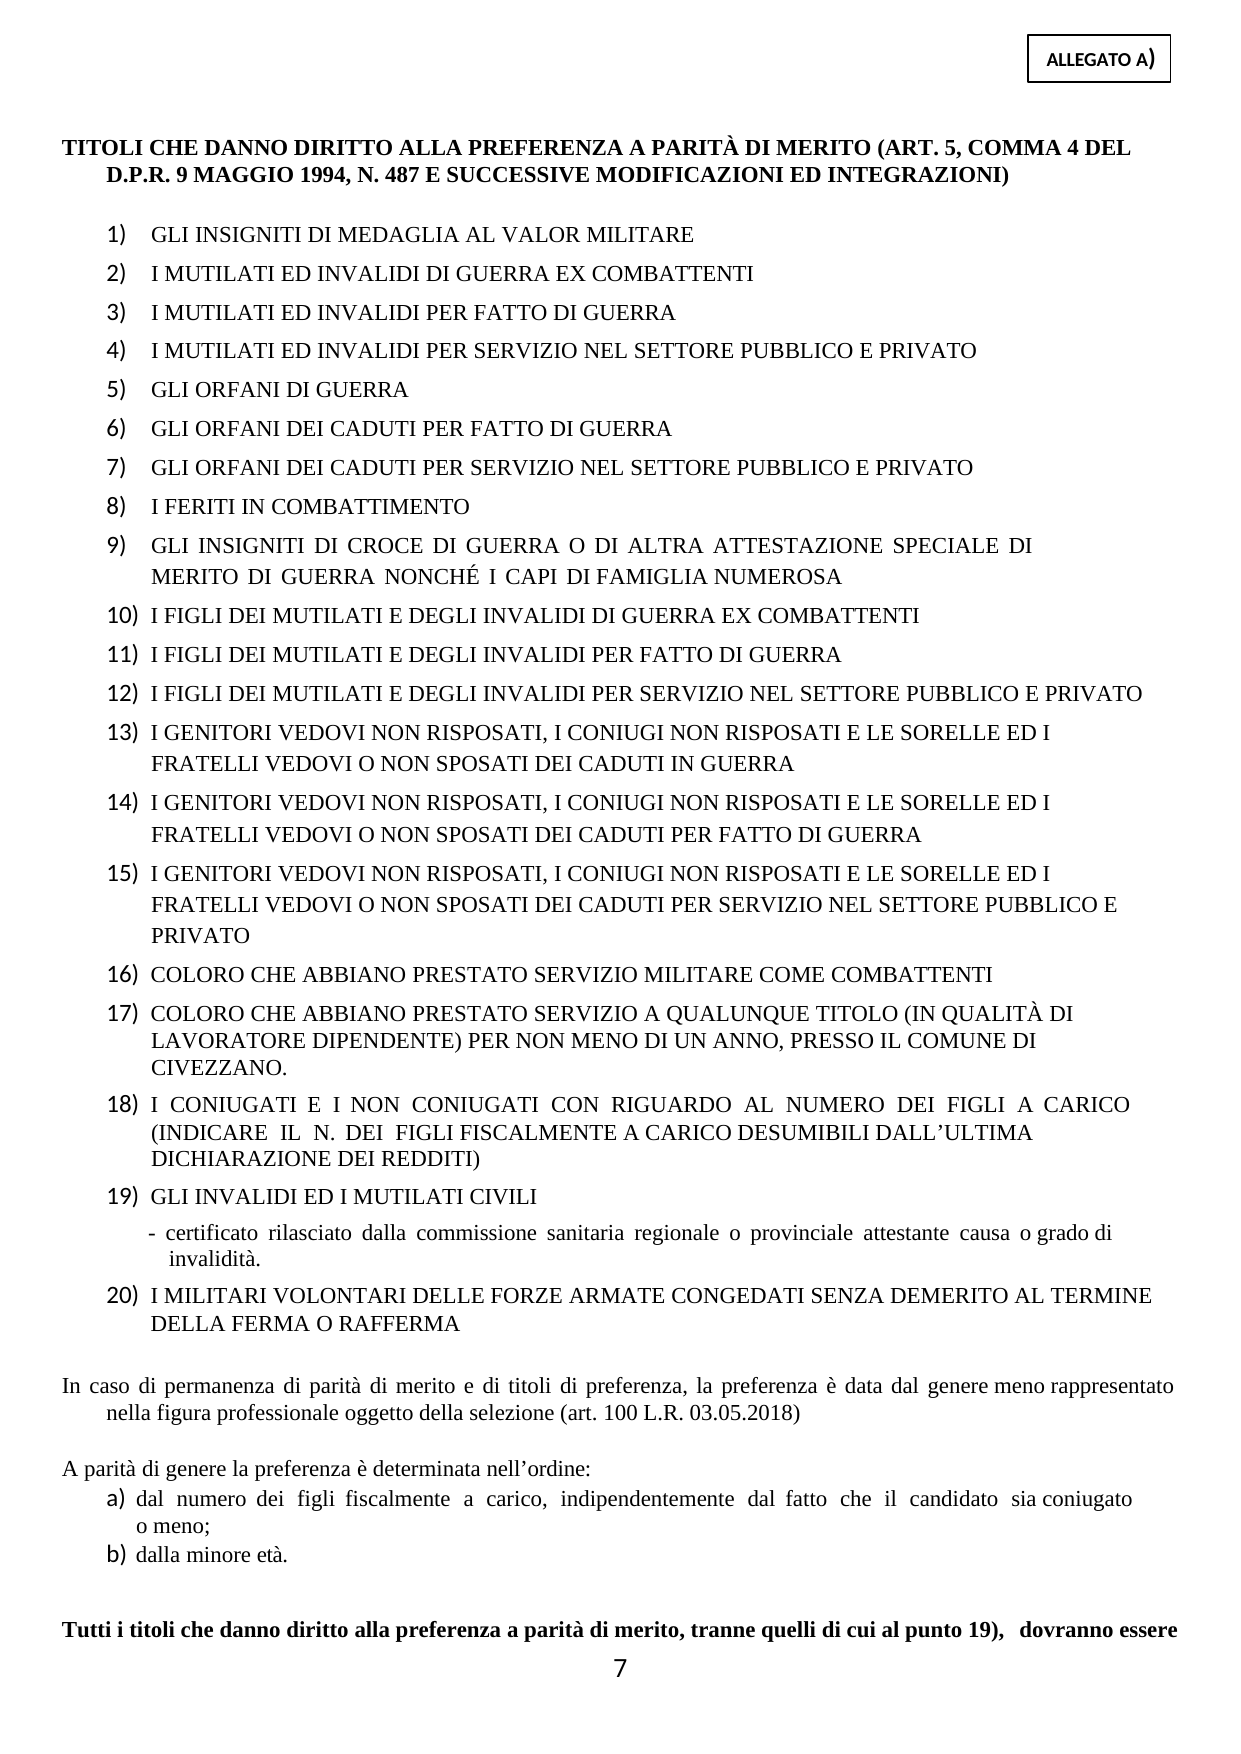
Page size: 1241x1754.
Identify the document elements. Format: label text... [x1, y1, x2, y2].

list dalla minore età. [106, 1539, 1181, 1569]
list I GENITORI VEDOVI NON RISPOSATI, I CONIUGI NON RISPOSATI E LE SORELLE ED I FRATELLI VEDOVI O NON SPOSATI DEI CADUTI IN GUERRA [106, 716, 1129, 777]
list I FERITI IN COMBATTIMENTO [106, 490, 1181, 521]
text In caso di permanenza di parità di merito e di titoli di preferenza, la preferenza è data dal genere meno rappresentato nella figura professionale oggetto della selezione (art. 100 L.R. 03.05.2018) [62, 1372, 1181, 1425]
list GLI ORFANI DI GUERRA [106, 373, 1181, 404]
list GLI INSIGNITI DI CROCE DI GUERRA O DI ALTRA ATTESTAZIONE SPECIALE DI MERITO DI GUERRA NONCHÉ I CAPI DI FAMIGLIA NUMEROSA [106, 529, 1129, 589]
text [62, 1621, 1181, 1642]
list I CONIUGATI E I NON CONIUGATI CON RIGUARDO AL NUMERO DEI FIGLI A CARICO (INDICARE IL N. DEI FIGLI FISCALMENTE A CARICO DESUMIBILI DALL’ULTIMA DICHIARAZIONE DEI REDDITI) [106, 1088, 1130, 1171]
list I MUTILATI ED INVALIDI DI GUERRA EX COMBATTENTI [106, 257, 1181, 287]
list GLI ORFANI DEI CADUTI PER SERVIZIO NEL SETTORE PUBBLICO E PRIVATO [106, 451, 1181, 481]
list GLI INVALIDI ED I MUTILATI CIVILI [106, 1180, 1181, 1210]
list I MUTILATI ED INVALIDI PER SERVIZIO NEL SETTORE PUBBLICO E PRIVATO [106, 334, 1181, 365]
list COLORO CHE ABBIANO PRESTATO SERVIZIO A QUALUNQUE TITOLO (IN QUALITÀ DI LAVORATORE DIPENDENTE) PER NON MENO DI UN ANNO, PRESSO IL COMUNE DI CIVEZZANO. [106, 997, 1130, 1080]
list I GENITORI VEDOVI NON RISPOSATI, I CONIUGI NON RISPOSATI E LE SORELLE ED I FRATELLI VEDOVI O NON SPOSATI DEI CADUTI PER SERVIZIO NEL SETTORE PUBBLICO E PRIVATO [106, 857, 1129, 948]
text - certificato rilasciato dalla commissione sanitaria regionale o provinciale attestante causa o grado di invalidità. [148, 1219, 1134, 1271]
list I MILITARI VOLONTARI DELLE FORZE ARMATE CONGEDATI SENZA DEMERITO AL TERMINE DELLA FERMA O RAFFERMA [106, 1280, 1181, 1337]
text TITOLI CHE DANNO DIRITTO ALLA PREFERENZA A PARITÀ DI MERITO (ART. 5, COMMA 4 DEL D.P.R. 9 MAGGIO 1994, N. 487 E SUCCESSIVE MODIFICAZIONI ED INTEGRAZIONI) [62, 134, 1134, 187]
list I FIGLI DEI MUTILATI E DEGLI INVALIDI DI GUERRA EX COMBATTENTI [106, 599, 1181, 630]
list I FIGLI DEI MUTILATI E DEGLI INVALIDI PER FATTO DI GUERRA [106, 638, 1181, 669]
list dal numero dei figli fiscalmente a carico, indipendentemente dal fatto che il candidato sia coniugato o meno; [106, 1482, 1137, 1539]
list GLI INSIGNITI DI MEDAGLIA AL VALOR MILITARE [106, 218, 1181, 248]
list I MUTILATI ED INVALIDI PER FATTO DI GUERRA [106, 296, 1181, 326]
text A parità di genere la preferenza è determinata nell’ordine: [62, 1455, 1181, 1482]
list COLORO CHE ABBIANO PRESTATO SERVIZIO MILITARE COME COMBATTENTI [106, 958, 1181, 988]
list I FIGLI DEI MUTILATI E DEGLI INVALIDI PER SERVIZIO NEL SETTORE PUBBLICO E PRIVATO [106, 677, 1181, 707]
list I GENITORI VEDOVI NON RISPOSATI, I CONIUGI NON RISPOSATI E LE SORELLE ED I FRATELLI VEDOVI O NON SPOSATI DEI CADUTI PER FATTO DI GUERRA [106, 786, 1129, 847]
list GLI ORFANI DEI CADUTI PER FATTO DI GUERRA [106, 412, 1181, 443]
